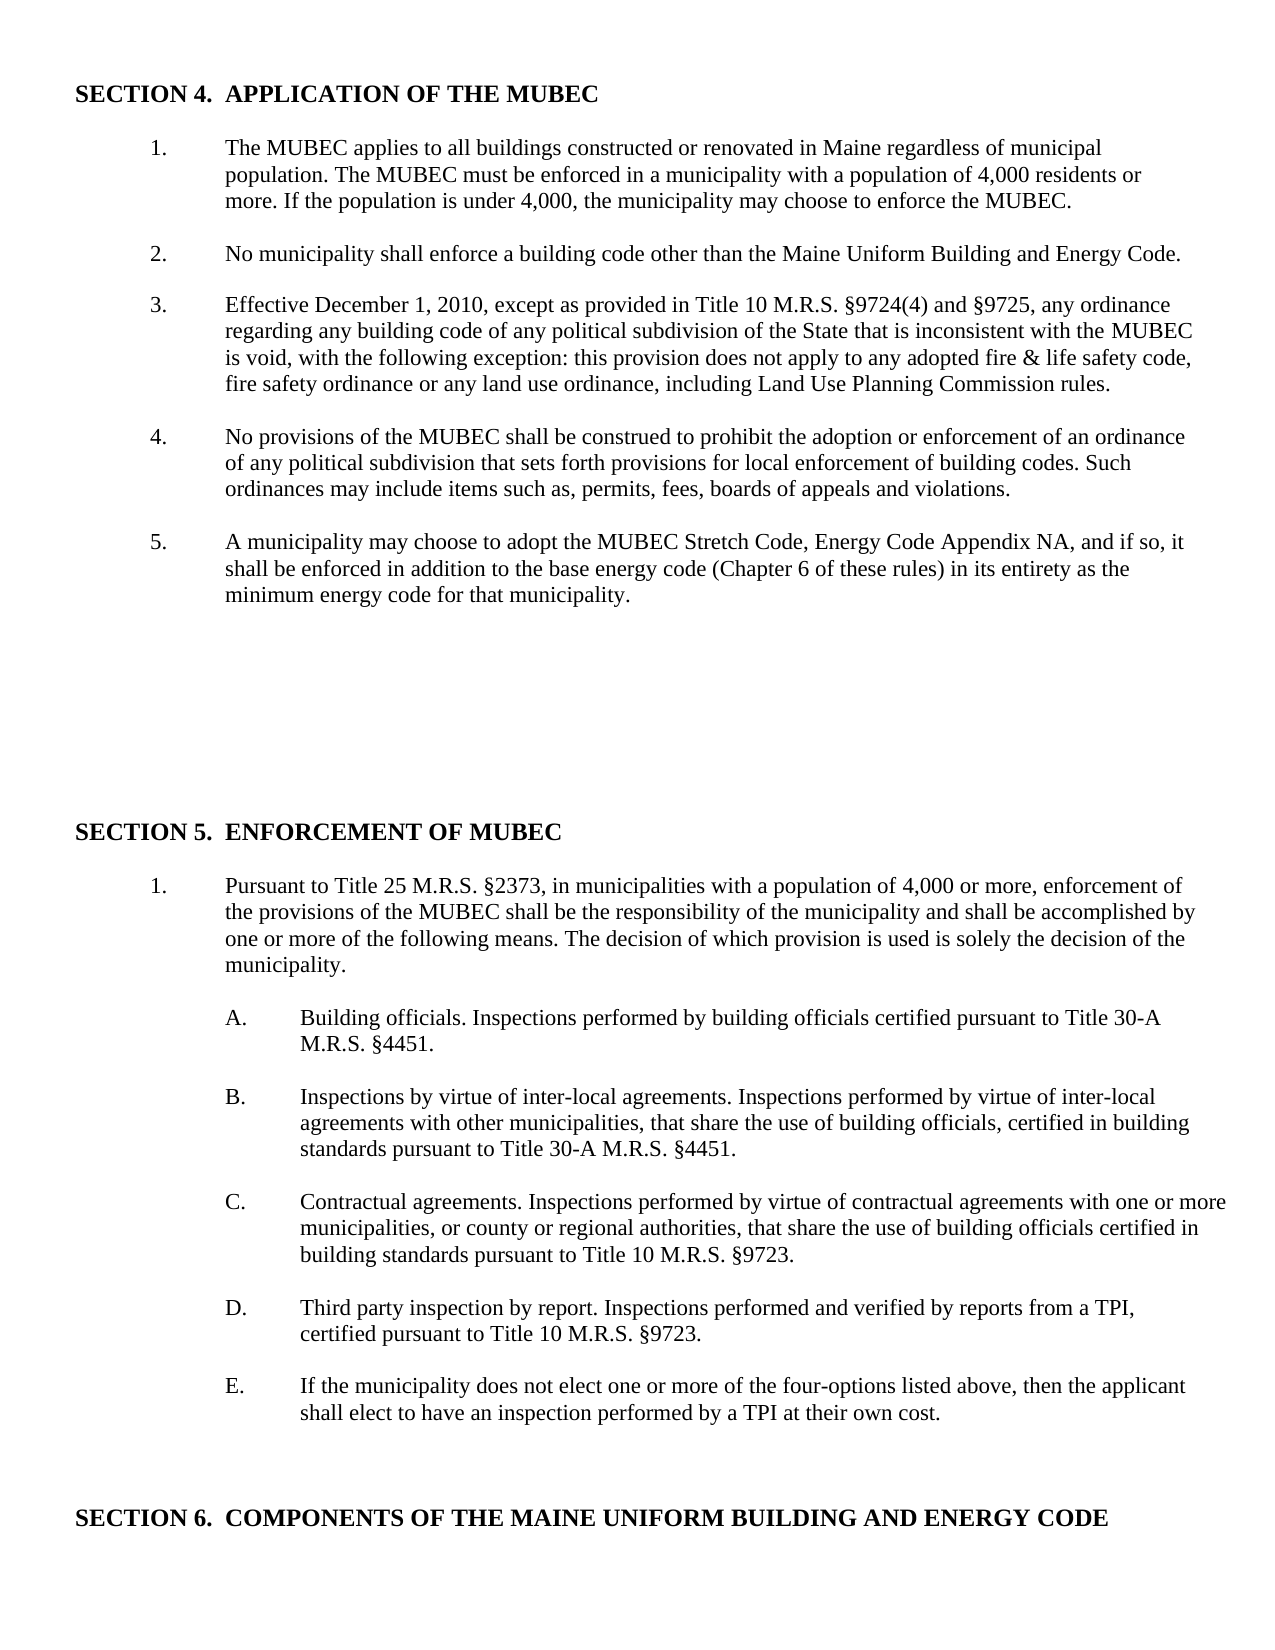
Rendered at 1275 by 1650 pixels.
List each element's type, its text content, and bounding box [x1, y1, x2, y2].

text B. Inspections by virtue of inter-local agreements. Inspections performed by virtue of inter-local agreements with other municipalities, that share the use of building officials, certified in building standards pursuant to Title 30-A M.R.S. §4451. [225, 1083, 1200, 1162]
text SECTION 4. APPLICATION OF THE MUBEC [75, 79, 1200, 108]
text 3. Effective December 1, 2010, except as provided in Title 10 M.R.S. §9724(4) and §9725, any ordinance regarding any building code of any political subdivision of the State that is inconsistent with the MUBEC is void, with the following exception: this provision does not apply to any adopted fire & life safety code, fire safety ordinance or any land use ordinance, including Land Use Planning Commission rules. [150, 291, 1200, 396]
text A. Building officials. Inspections performed by building officials certified pursuant to Title 30-A M.R.S. §4451. [225, 1004, 1200, 1056]
text C. Contractual agreements. Inspections performed by virtue of contractual agreements with one or more municipalities, or county or regional authorities, that share the use of building officials certified in building standards pursuant to Title 10 M.R.S. §9723. [225, 1188, 1228, 1267]
text D. Third party inspection by report. Inspections performed and verified by reports from a TPI, certified pursuant to Title 10 M.R.S. §9723. [225, 1293, 1200, 1346]
text 1. Pursuant to Title 25 M.R.S. §2373, in municipalities with a population of 4,000 or more, enforcement of the provisions of the MUBEC shall be the responsibility of the municipality and shall be accomplished by one or more of the following means. The decision of which provision is used is solely the decision of the municipality. [150, 872, 1200, 977]
text E. If the municipality does not elect one or more of the four-options listed above, then the applicant shall elect to have an inspection performed by a TPI at their own cost. [225, 1373, 1219, 1425]
text 2. No municipality shall enforce a building code other than the Maine Uniform Building and Energy Code. [150, 240, 1200, 266]
text 5. A municipality may choose to adopt the MUBEC Stretch Code, Energy Code Appendix NA, and if so, it shall be enforced in addition to the base energy code (Chapter 6 of these rules) in its entirety as the minimum energy code for that municipality. [150, 528, 1200, 607]
text 4. No provisions of the MUBEC shall be construed to prohibit the adoption or enforcement of an ordinance of any political subdivision that sets forth provisions for local enforcement of building codes. Such ordinances may include items such as, permits, fees, boards of appeals and violations. [150, 423, 1200, 502]
text SECTION 6. COMPONENTS OF THE MAINE UNIFORM BUILDING AND ENERGY CODE [75, 1503, 1200, 1532]
text 1. The MUBEC applies to all buildings constructed or renovated in Maine regardless of municipal population. The MUBEC must be enforced in a municipality with a population of 4,000 residents or more. If the population is under 4,000, the municipality may choose to enforce the MUBEC. [150, 134, 1181, 213]
text SECTION 5. ENFORCEMENT OF MUBEC [75, 817, 1200, 846]
